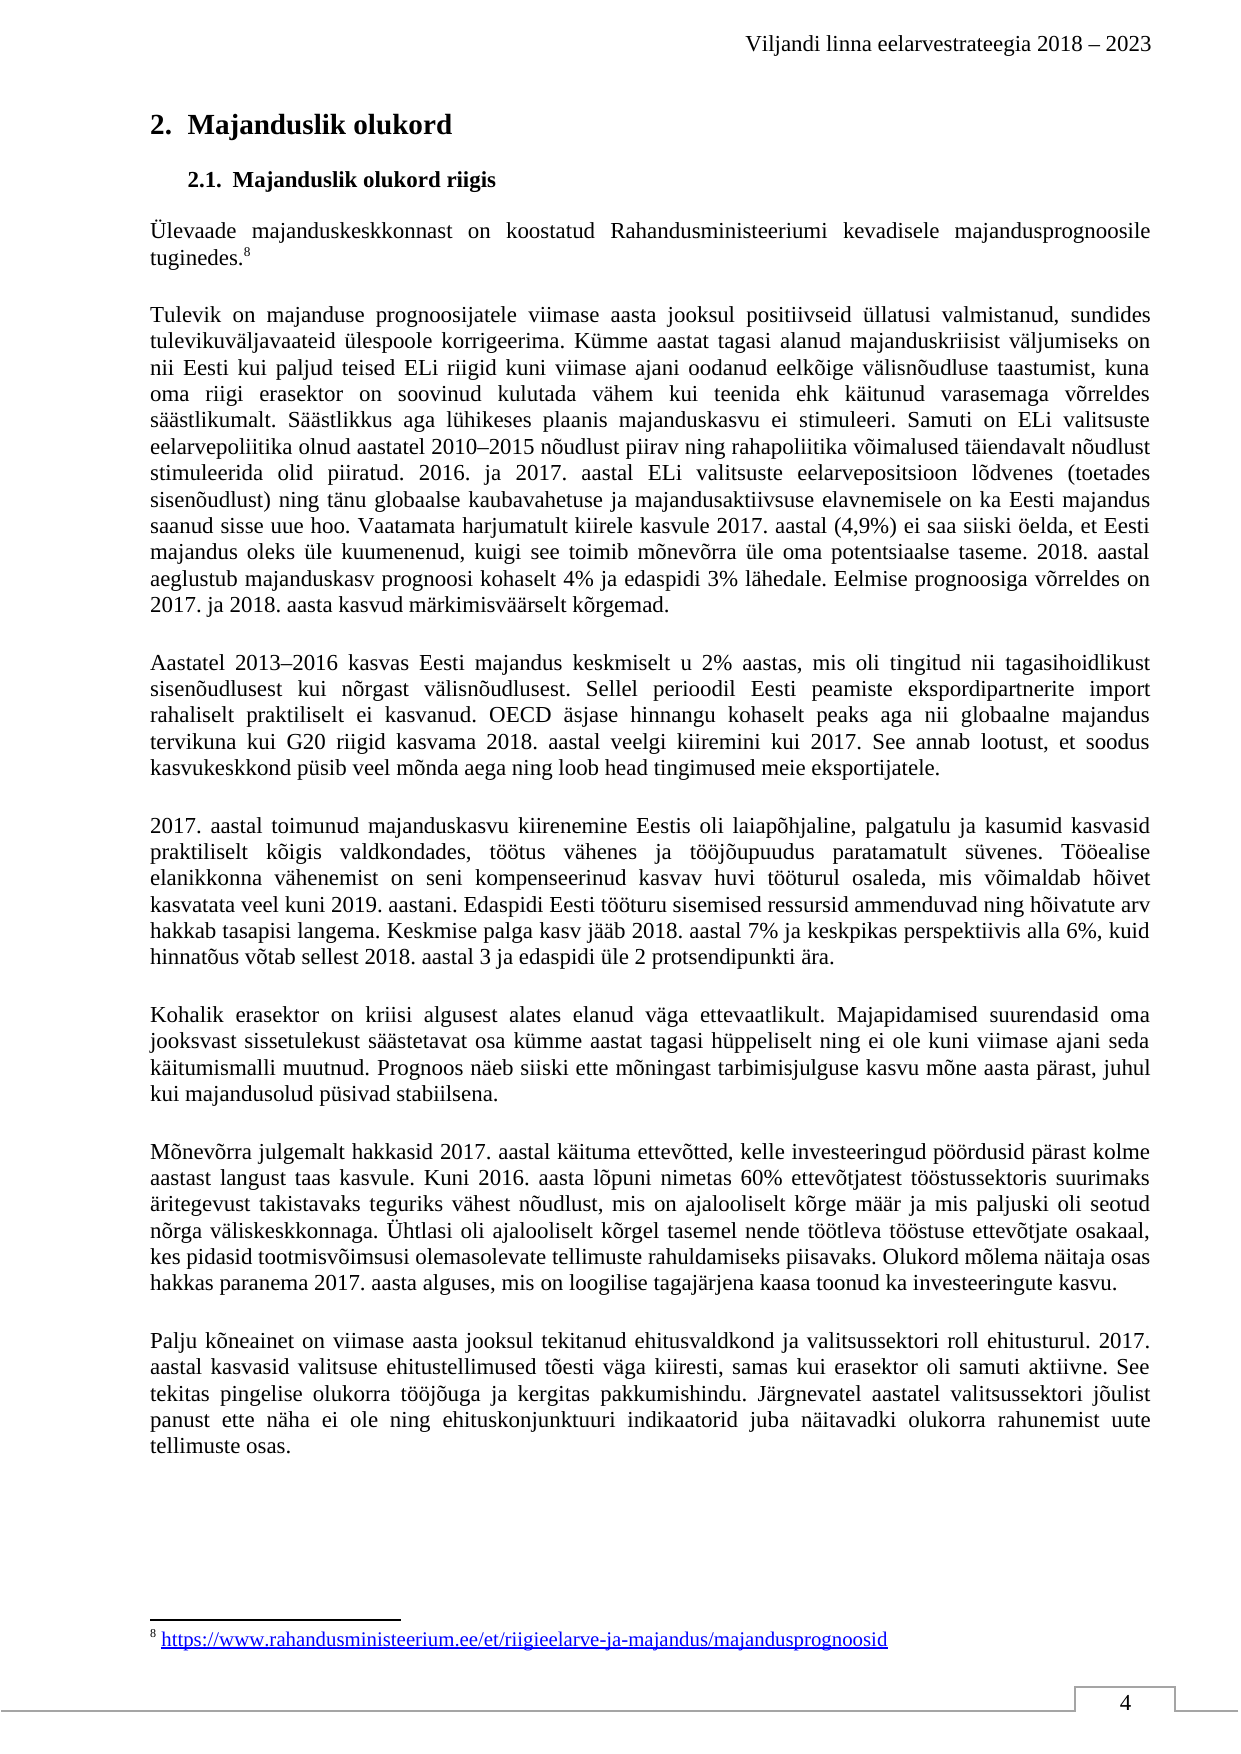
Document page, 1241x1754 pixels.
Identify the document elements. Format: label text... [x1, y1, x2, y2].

text 2017. aastal toimunud majanduskasvu kiirenemine Eestis oli laiapõhjaline, palgatulu ja kasumid kasvasid praktiliselt kõigis valdkondades, töötus vähenes ja tööjõupuudus paratamatult süvenes. Tööealise elanikkonna vähenemist on seni kompenseerinud kasvav huvi tööturul osaleda, mis võimaldab hõivet kasvatata veel kuni 2019. aastani. Edaspidi Eesti tööturu sisemised ressursid ammenduvad ning hõivatute arv hakkab tasapisi langema. Keskmise palga kasv jääb 2018. aastal 7% ja keskpikas perspektiivis alla 6%, kuid hinnatõus võtab sellest 2018. aastal 3 ja edaspidi üle 2 protsendipunkti ära. [150, 812, 1152, 970]
text Aastatel 2013–2016 kasvas Eesti majandus keskmiselt u 2% aastas, mis oli tingitud nii tagasihoidlikust sisenõudlusest kui nõrgast välisnõudlusest. Sellel perioodil Eesti peamiste ekspordipartnerite import rahaliselt praktiliselt ei kasvanud. OECD äsjase hinnangu kohaselt peaks aga nii globaalne majandus tervikuna kui G20 riigid kasvama 2018. aastal veelgi kiiremini kui 2017. See annab lootust, et soodus kasvukeskkond püsib veel mõnda aega ning loob head tingimused meie eksportijatele. [150, 649, 1152, 780]
text Mõnevõrra julgemalt hakkasid 2017. aastal käituma ettevõtted, kelle investeeringud pöördusid pärast kolme aastast langust taas kasvule. Kuni 2016. aasta lõpuni nimetas 60% ettevõtjatest tööstussektoris suurimaks äritegevust takistavaks teguriks vähest nõudlust, mis on ajalooliselt kõrge määr ja mis paljuski oli seotud nõrga väliskeskkonnaga. Ühtlasi oli ajalooliselt kõrgel tasemel nende töötleva tööstuse ettevõtjate osakaal, kes pidasid tootmisvõimsusi olemasolevate tellimuste rahuldamiseks piisavaks. Olukord mõlema näitaja osas hakkas paranema 2017. aasta alguses, mis on loogilise tagajärjena kaasa toonud ka investeeringute kasvu. [150, 1138, 1152, 1296]
text Ülevaade majanduskeskkonnast on koostatud Rahandusministeeriumi kevadisele majandusprognoosile tuginedes. [150, 217, 1152, 270]
subtitle Majanduslik olukord [150, 107, 1152, 141]
text Palju kõneainet on viimase aasta jooksul tekitanud ehitusvaldkond ja valitsussektori roll ehitusturul. 2017. aastal kasvasid valitsuse ehitustellimused tõesti väga kiiresti, samas kui erasektor oli samuti aktiivne. See tekitas pingelise olukorra tööjõuga ja kergitas pakkumishindu. Järgnevatel aastatel valitsussektori jõulist panust ette näha ei ole ning ehituskonjunktuuri indikaatorid juba näitavadki olukorra rahunemist uute tellimuste osas. [150, 1327, 1152, 1459]
text Kohalik erasektor on kriisi algusest alates elanud väga ettevaatlikult. Majapidamised suurendasid oma jooksvast sissetulekust säästetavat osa kümme aastat tagasi hüppeliselt ning ei ole kuni viimase ajani seda käitumismalli muutnud. Prognoos näeb siiski ette mõningast tarbimisjulguse kasvu mõne aasta pärast, juhul kui majandusolud püsivad stabiilsena. [150, 1001, 1152, 1106]
text Tulevik on majanduse prognoosijatele viimase aasta jooksul positiivseid üllatusi valmistanud, sundides tulevikuväljavaateid ülespoole korrigeerima. Kümme aastat tagasi alanud majanduskriisist väljumiseks on nii Eesti kui paljud teised ELi riigid kuni viimase ajani oodanud eelkõige välisnõudluse taastumist, kuna oma riigi erasektor on soovinud kulutada vähem kui teenida ehk käitunud varasemaga võrreldes säästlikumalt. Säästlikkus aga lühikeses plaanis majanduskasvu ei stimuleeri. Samuti on ELi valitsuste eelarvepoliitika olnud aastatel 2010–2015 nõudlust piirav ning rahapoliitika võimalused täiendavalt nõudlust stimuleerida olid piiratud. 2016. ja 2017. aastal ELi valitsuste eelarvepositsioon lõdvenes (toetades sisenõudlust) ning tänu globaalse kaubavahetuse ja majandusaktiivsuse elavnemisele on ka Eesti majandus saanud sisse uue hoo. Vaatamata harjumatult kiirele kasvule 2017. aastal (4,9%) ei saa siiski öelda, et Eesti majandus oleks üle kuumenenud, kuigi see toimib mõnevõrra üle oma potentsiaalse taseme. 2018. aastal aeglustub majanduskasv prognoosi kohaselt 4% ja edaspidi 3% lähedale. Eelmise prognoosiga võrreldes on 2017. ja 2018. aasta kasvud märkimisväärselt kõrgemad. [150, 301, 1152, 617]
subtitle Majanduslik olukord riigis [187, 166, 1152, 192]
